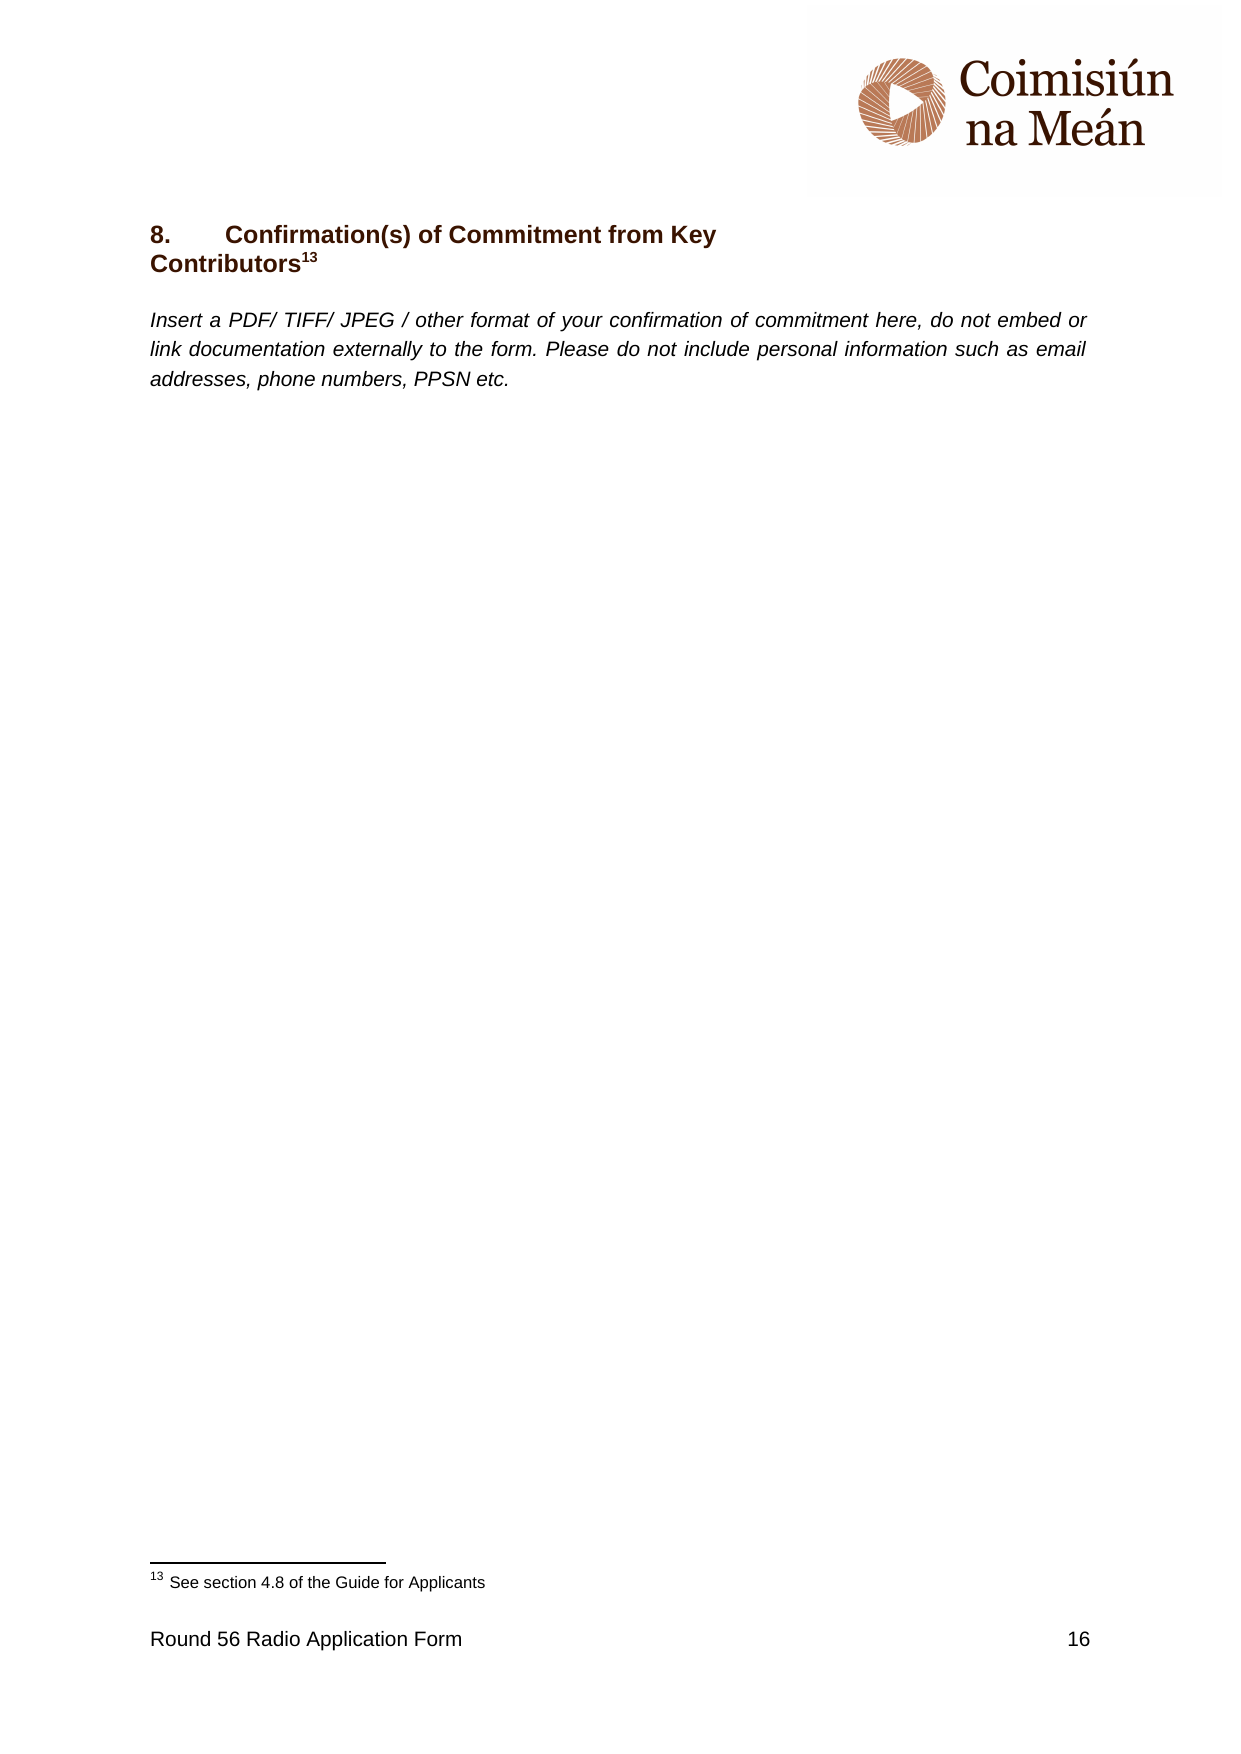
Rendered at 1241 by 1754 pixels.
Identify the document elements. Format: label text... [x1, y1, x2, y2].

subtitle 8. Confirmation(s) of Commitment from Key Contributors [150, 219, 1090, 278]
picture [806, 5, 1222, 196]
text Insert a PDF/ TIFF/ JPEG / other format of your confirmation of commitment here, do not embed or link documentation externally to the form. Please do not include personal information such as email addresses, phone numbers, PPSN etc. [150, 303, 1090, 390]
